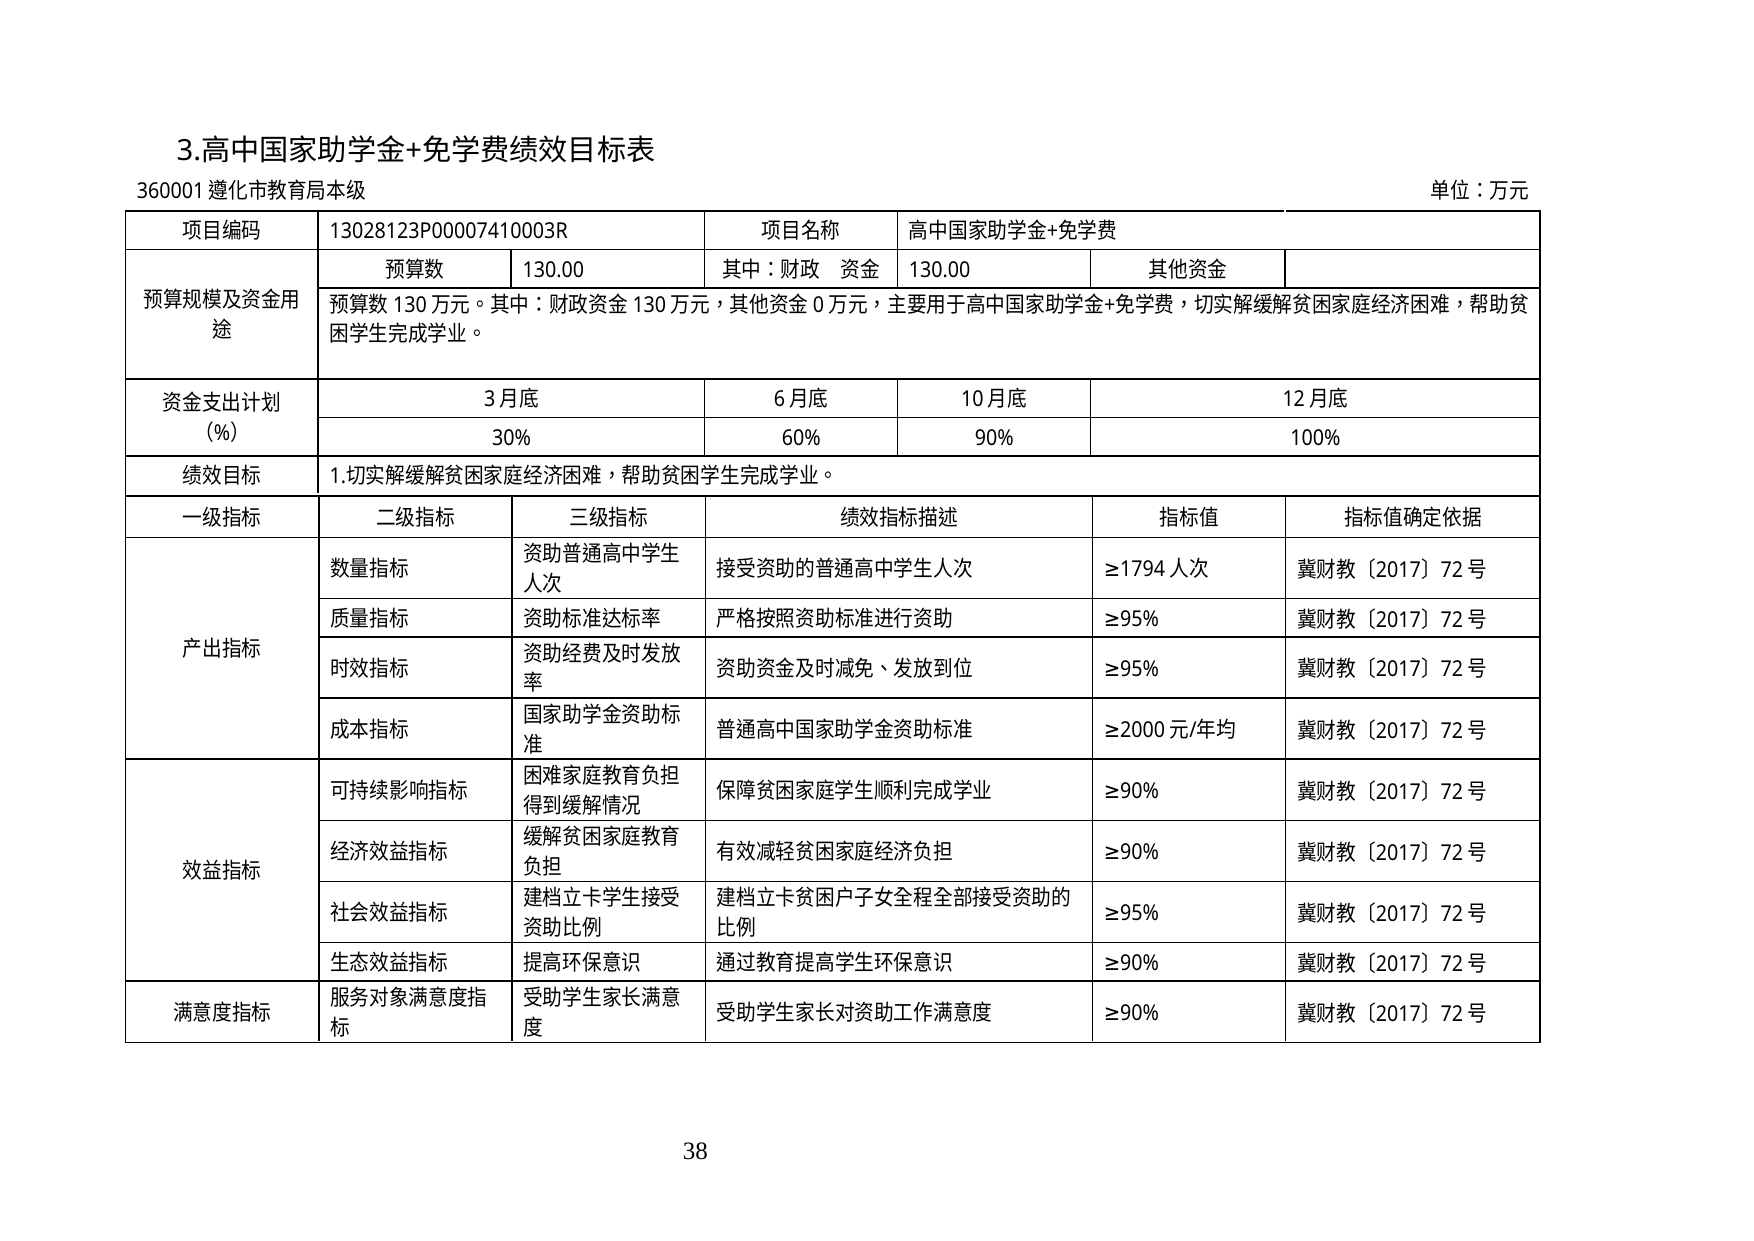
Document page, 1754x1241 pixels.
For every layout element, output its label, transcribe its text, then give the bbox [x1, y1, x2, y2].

table_cell 冀财教〔2017〕72号 [1286, 599, 1539, 636]
table_cell 绩效目标 [126, 457, 317, 493]
table_cell ≥95% [1093, 882, 1285, 942]
table_cell 满意度指标 [126, 982, 318, 1041]
table_cell 项目名称 [705, 212, 897, 249]
table_cell 60% [705, 418, 897, 455]
table_cell ≥1794人次 [1093, 538, 1285, 598]
table_cell 困难家庭教育负担得到缓解情况 [513, 760, 705, 819]
table_cell 受助学生家长对资助工作满意度 [706, 982, 1092, 1041]
table_cell 严格按照资助标准进行资助 [706, 599, 1092, 636]
table_cell 经济效益指标 [320, 821, 511, 881]
table_cell 资助经费及时发放率 [513, 638, 705, 697]
table_cell 冀财教〔2017〕72号 [1286, 538, 1539, 598]
table_cell 缓解贫困家庭教育负担 [513, 821, 705, 881]
table_cell 国家助学金资助标准 [513, 699, 705, 758]
table_cell 时效指标 [320, 638, 511, 697]
table_cell [1286, 250, 1539, 287]
table_cell 保障贫困家庭学生顺利完成学业 [706, 760, 1092, 819]
table_header 360001遵化市教育局本级 [126, 171, 1284, 210]
table_cell 90% [898, 418, 1090, 455]
table_header 二级指标 [320, 497, 511, 536]
table_cell 社会效益指标 [320, 882, 511, 942]
table_cell 成本指标 [320, 699, 511, 758]
table_cell 冀财教〔2017〕72号 [1286, 943, 1539, 980]
table_cell 接受资助的普通高中学生人次 [706, 538, 1092, 598]
table_cell 受助学生家长满意度 [513, 982, 705, 1041]
table_cell 130.00 [898, 250, 1090, 287]
table_cell 建档立卡贫困户子女全程全部接受资助的比例 [706, 882, 1092, 942]
table_header 三级指标 [513, 497, 705, 536]
table_cell ≥95% [1093, 638, 1285, 697]
table_cell 其中：财政 资金 [705, 250, 897, 287]
table_cell ≥90% [1093, 982, 1285, 1041]
table_cell 生态效益指标 [320, 943, 511, 980]
table_cell 100% [1091, 418, 1539, 455]
table_cell 30% [319, 418, 704, 455]
table_cell 产出指标 [126, 538, 318, 758]
table_header 指标值 [1093, 497, 1285, 536]
table_cell 3月底 [319, 380, 704, 416]
table_cell 冀财教〔2017〕72号 [1286, 982, 1539, 1041]
table_cell 项目编码 [126, 212, 317, 249]
table_cell 冀财教〔2017〕72号 [1286, 821, 1539, 881]
text 3.高中国家助学金+免学费绩效目标表 [118, 129, 1547, 169]
table_cell 高中国家助学金+免学费 [898, 212, 1539, 249]
table_cell ≥90% [1093, 943, 1285, 980]
table_cell ≥95% [1093, 599, 1285, 636]
table_cell 建档立卡学生接受资助比例 [513, 882, 705, 942]
table_header 绩效指标描述 [706, 497, 1092, 536]
table_cell 资助资金及时减免、发放到位 [706, 638, 1092, 697]
table_header 指标值确定依据 [1286, 497, 1539, 536]
table_cell ≥90% [1093, 760, 1285, 819]
table_cell 1.切实解缓解贫困家庭经济困难，帮助贫困学生完成学业。 [319, 457, 1539, 493]
table_cell 其他资金 [1091, 250, 1284, 287]
table_cell 冀财教〔2017〕72号 [1286, 882, 1539, 942]
table_cell 130.00 [512, 250, 704, 287]
table_cell 普通高中国家助学金资助标准 [706, 699, 1092, 758]
table_cell 可持续影响指标 [320, 760, 511, 819]
table_cell 服务对象满意度指标 [320, 982, 511, 1041]
table_cell 资助普通高中学生人次 [513, 538, 705, 598]
table_cell 冀财教〔2017〕72号 [1286, 699, 1539, 758]
table_cell 6月底 [705, 380, 897, 416]
table_cell 冀财教〔2017〕72号 [1286, 760, 1539, 819]
table_cell 预算规模及资金用途 [126, 250, 317, 378]
table_cell 效益指标 [126, 760, 318, 980]
table_cell 13028123P00007410003R [319, 212, 704, 249]
table_header 一级指标 [126, 497, 318, 536]
table_cell 10月底 [898, 380, 1090, 416]
table_cell 预算数 [319, 250, 510, 287]
table_cell 质量指标 [320, 599, 511, 636]
table_cell 12月底 [1091, 380, 1539, 416]
table_cell 数量指标 [320, 538, 511, 598]
table_cell 资金支出计划（%） [126, 380, 317, 455]
table_cell 资助标准达标率 [513, 599, 705, 636]
table_cell ≥90% [1093, 821, 1285, 881]
table_cell 通过教育提高学生环保意识 [706, 943, 1092, 980]
table_header 单位：万元 [1286, 171, 1539, 210]
table_cell ≥2000元/年均 [1093, 699, 1285, 758]
table_cell 冀财教〔2017〕72号 [1286, 638, 1539, 697]
table_cell 有效减轻贫困家庭经济负担 [706, 821, 1092, 881]
table_cell 预算数130万元。其中：财政资金130万元，其他资金0万元，主要用于高中国家助学金+免学费，切实解缓解贫困家庭经济困难，帮助贫困学生完成学业。 [319, 289, 1539, 378]
table_cell 提高环保意识 [513, 943, 705, 980]
